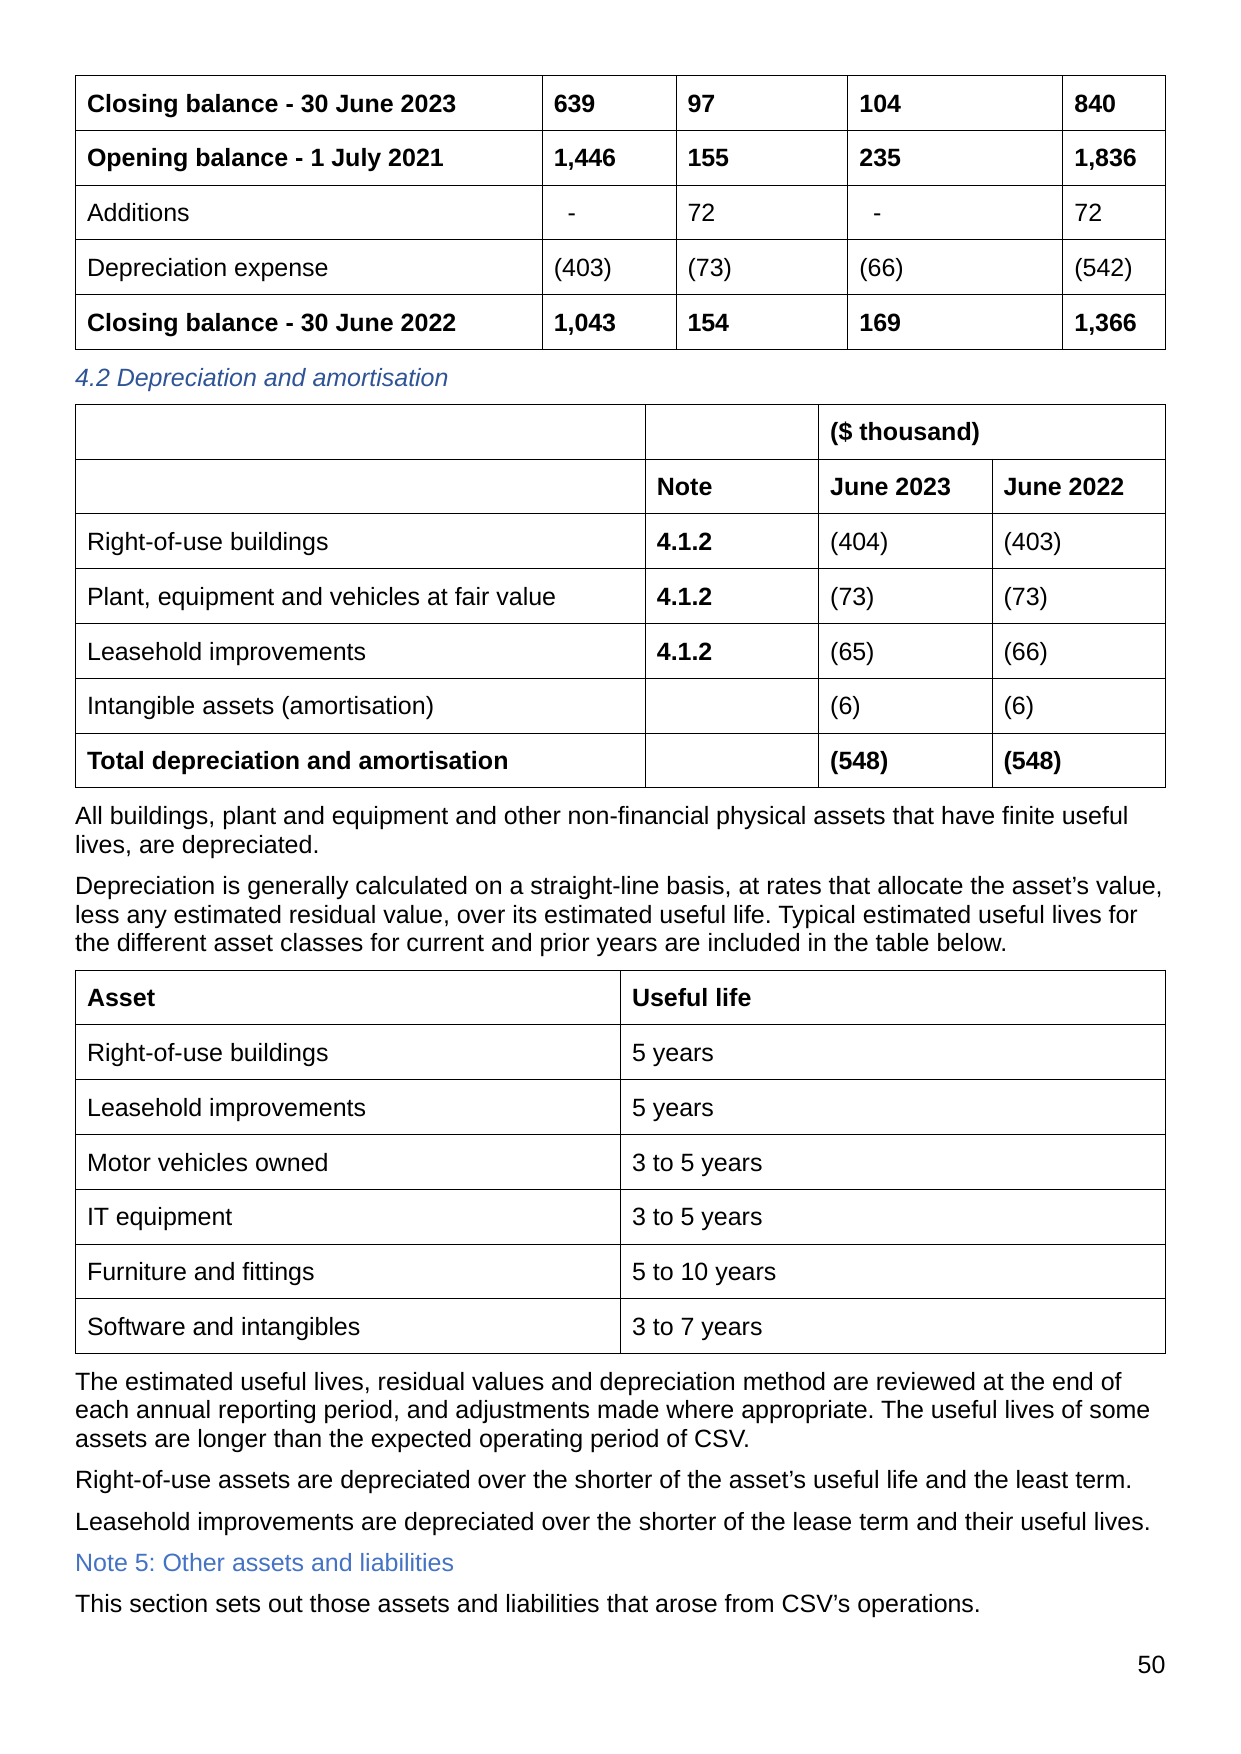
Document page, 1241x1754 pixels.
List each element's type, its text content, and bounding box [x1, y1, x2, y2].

table_cell (66) [993, 624, 1165, 678]
table_header ($ thousand) [819, 405, 1165, 458]
table_cell IT equipment [76, 1190, 620, 1243]
table_cell 4.1.2 [646, 624, 818, 678]
table_cell 3 to 5 years [621, 1190, 1165, 1243]
text Right-of-use assets are depreciated over the shorter of the asset’s useful life and the least term. [75, 1465, 1165, 1494]
table_cell [646, 734, 818, 787]
text Leasehold improvements are depreciated over the shorter of the lease term and their useful lives. [75, 1507, 1165, 1535]
text This section sets out those assets and liabilities that arose from CSV’s operations. [75, 1589, 1165, 1618]
table_cell 5 years [621, 1025, 1165, 1079]
text The estimated useful lives, residual values and depreciation method are reviewed at the end of each annual reporting period, and adjustments made where appropriate. The useful lives of some assets are longer than the expected operating period of CSV. [75, 1367, 1165, 1453]
table_cell Leasehold improvements [76, 1080, 620, 1134]
table_cell (66) [848, 240, 1062, 294]
table_cell Closing balance - 30 June 2023 [76, 76, 542, 130]
table_cell Right-of-use buildings [76, 514, 645, 568]
table_cell 4.1.2 [646, 514, 818, 568]
table_cell 104 [848, 76, 1062, 130]
table_cell 1,366 [1063, 295, 1165, 349]
table_cell Depreciation expense [76, 240, 542, 294]
table_cell (65) [819, 624, 992, 678]
table_cell Intangible assets (amortisation) [76, 679, 645, 732]
table_cell Closing balance - 30 June 2022 [76, 295, 542, 349]
table_cell - [543, 186, 676, 239]
table_cell (73) [993, 569, 1165, 623]
table_cell 1,446 [543, 131, 676, 184]
table_cell (6) [993, 679, 1165, 732]
table_header Useful life [621, 971, 1165, 1024]
table_cell (548) [819, 734, 992, 787]
table_cell [76, 460, 645, 513]
table_cell 72 [1063, 186, 1165, 239]
table_cell Right-of-use buildings [76, 1025, 620, 1079]
table_cell Opening balance - 1 July 2021 [76, 131, 542, 184]
table_cell (403) [993, 514, 1165, 568]
table_cell Additions [76, 186, 542, 239]
table_cell 3 to 5 years [621, 1135, 1165, 1189]
table_header [76, 405, 645, 458]
table_cell 4.1.2 [646, 569, 818, 623]
table_cell 1,043 [543, 295, 676, 349]
table_cell 97 [677, 76, 847, 130]
table_cell 154 [677, 295, 847, 349]
text Depreciation is generally calculated on a straight-line basis, at rates that allocate the asset’s value, less any estimated residual value, over its estimated useful life. Typical estimated useful lives for the different asset classes for current and prior years are included in the table below. [75, 871, 1165, 957]
table_cell 1,836 [1063, 131, 1165, 184]
table_cell (6) [819, 679, 992, 732]
table_cell (548) [993, 734, 1165, 787]
table_cell Motor vehicles owned [76, 1135, 620, 1189]
text All buildings, plant and equipment and other non-financial physical assets that have finite useful lives, are depreciated. [75, 801, 1165, 858]
table_cell (404) [819, 514, 992, 568]
table_cell 5 to 10 years [621, 1245, 1165, 1298]
table_cell June 2022 [993, 460, 1165, 513]
table_cell Total depreciation and amortisation [76, 734, 645, 787]
table_cell (403) [543, 240, 676, 294]
table_cell Software and intangibles [76, 1299, 620, 1353]
table_cell 155 [677, 131, 847, 184]
table_cell 72 [677, 186, 847, 239]
table_cell 5 years [621, 1080, 1165, 1134]
table_cell June 2023 [819, 460, 992, 513]
table_cell 840 [1063, 76, 1165, 130]
table_cell (73) [677, 240, 847, 294]
table_cell 639 [543, 76, 676, 130]
table_cell [646, 679, 818, 732]
table_cell - [848, 186, 1062, 239]
table_cell Furniture and fittings [76, 1245, 620, 1298]
table_cell Leasehold improvements [76, 624, 645, 678]
table_cell 235 [848, 131, 1062, 184]
subtitle 4.2 Depreciation and amortisation [75, 362, 1165, 391]
table_header Asset [76, 971, 620, 1024]
table_cell (542) [1063, 240, 1165, 294]
table_cell 3 to 7 years [621, 1299, 1165, 1353]
table_cell Note [646, 460, 818, 513]
table_cell 169 [848, 295, 1062, 349]
table_header [646, 405, 818, 458]
table_cell Plant, equipment and vehicles at fair value [76, 569, 645, 623]
table_cell (73) [819, 569, 992, 623]
subtitle Note 5: Other assets and liabilities [75, 1548, 1165, 1577]
